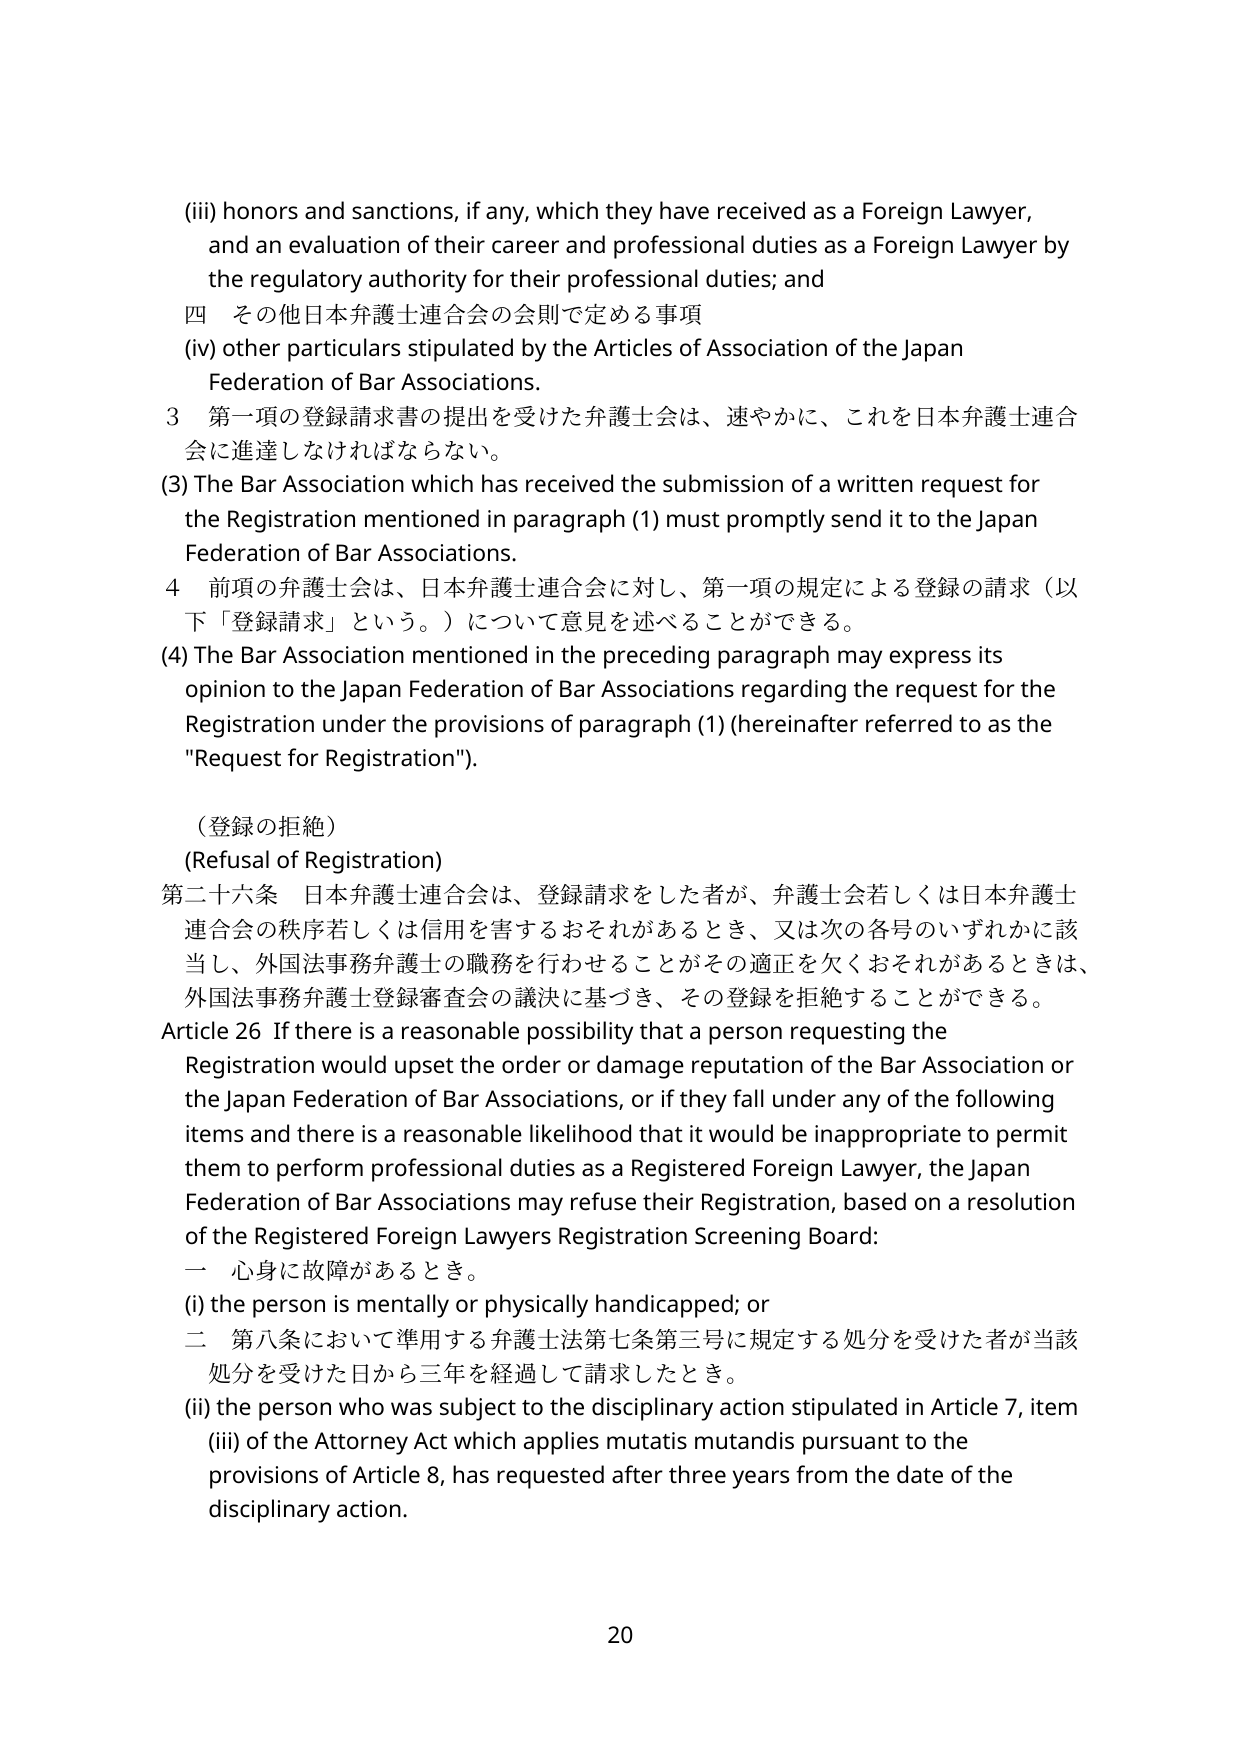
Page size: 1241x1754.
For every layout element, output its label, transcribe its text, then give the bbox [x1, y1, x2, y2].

text (ii) the person who was subject to the disciplinary action stipulated in Article 7, item (iii) of the Attorney Act which applies mutatis mutandis pursuant to the provisions of Article 8, has requested after three years from the date of the disciplinary action. [184, 1389, 1079, 1526]
text ３ 第一項の登録請求書の提出を受けた弁護士会は、速やかに、これを日本弁護士連合会に進達しなければならない。 [161, 399, 1079, 467]
text ４ 前項の弁護士会は、日本弁護士連合会に対し、第一項の規定による登録の請求（以下「登録請求」という。）について意見を述べることができる。 [161, 569, 1079, 638]
text (i) the person is mentally or physically handicapped; or [184, 1287, 1079, 1321]
text (iv) other particulars stipulated by the Articles of Association of the Japan Federation of Bar Associations. [184, 330, 1079, 399]
text 四 その他日本弁護士連合会の会則で定める事項 [184, 296, 1079, 330]
text (iii) honors and sanctions, if any, which they have received as a Foreign Lawyer, and an evaluation of their career and professional duties as a Foreign Lawyer by the regulatory authority for their professional duties; and [184, 194, 1079, 296]
text (3) The Bar Association which has received the submission of a written request for the Registration mentioned in paragraph (1) must promptly send it to the Japan Federation of Bar Associations. [161, 467, 1079, 569]
text 一 心身に故障があるとき。 [184, 1253, 1079, 1287]
text 第二十六条 日本弁護士連合会は、登録請求をした者が、弁護士会若しくは日本弁護士連合会の秩序若しくは信用を害するおそれがあるとき、又は次の各号のいずれかに該当し、外国法事務弁護士の職務を行わせることがその適正を欠くおそれがあるときは、外国法事務弁護士登録審査会の議決に基づき、その登録を拒絶することができる。 [161, 877, 1079, 1014]
text 二 第八条において準用する弁護士法第七条第三号に規定する処分を受けた者が当該処分を受けた日から三年を経過して請求したとき。 [184, 1321, 1079, 1389]
text (4) The Bar Association mentioned in the preceding paragraph may express its opinion to the Japan Federation of Bar Associations regarding the request for the Registration under the provisions of paragraph (1) (hereinafter referred to as the "Request for Registration"). [161, 638, 1079, 774]
text （登録の拒絶） [184, 809, 1079, 843]
text (Refusal of Registration) [184, 843, 1079, 877]
text Article 26 If there is a reasonable possibility that a person requesting the Registration would upset the order or damage reputation of the Bar Association or the Japan Federation of Bar Associations, or if they fall under any of the following items and there is a reasonable likelihood that it would be inappropriate to permit them to perform professional duties as a Registered Foreign Lawyer, the Japan Federation of Bar Associations may refuse their Registration, based on a resolution of the Registered Foreign Lawyers Registration Screening Board: [161, 1014, 1079, 1253]
